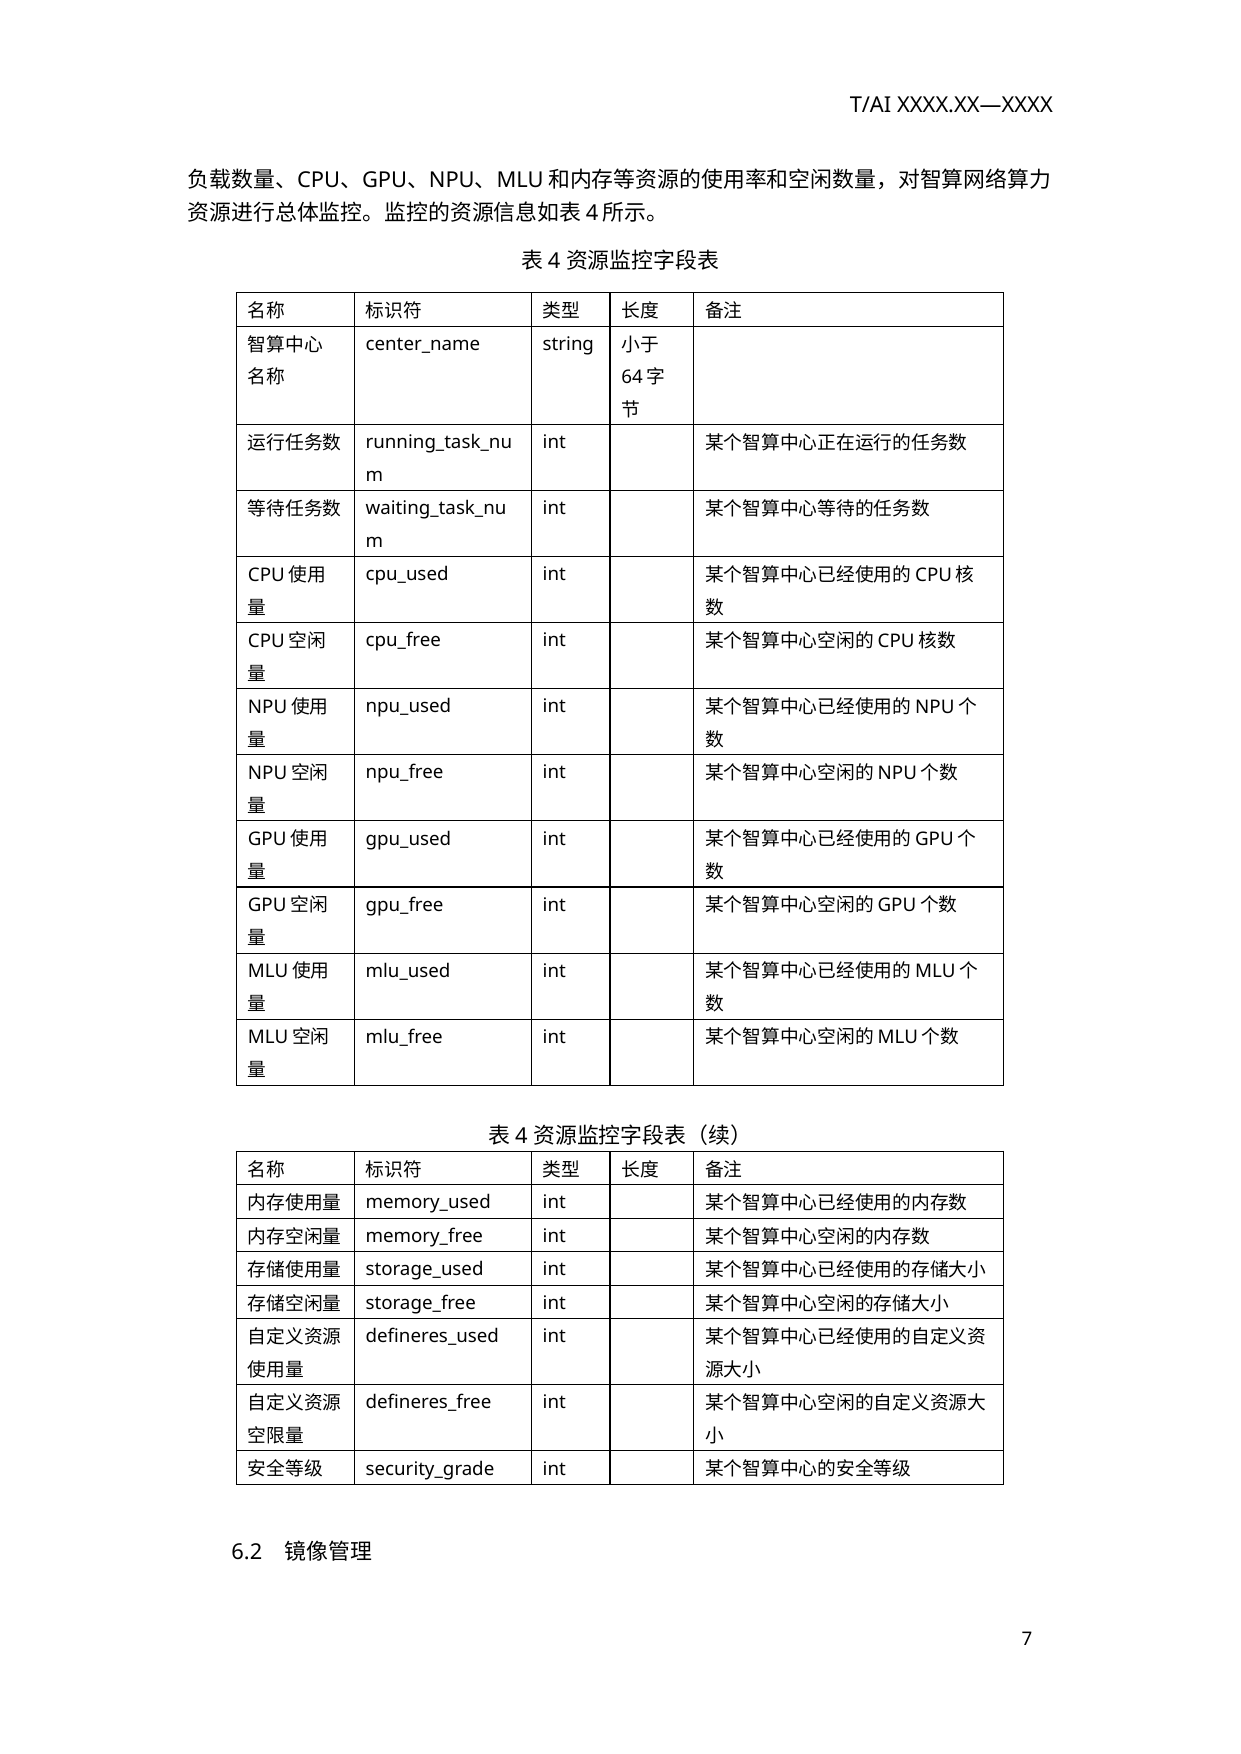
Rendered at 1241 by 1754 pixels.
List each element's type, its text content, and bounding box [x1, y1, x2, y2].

table_cell int [532, 623, 609, 688]
table_cell defineres_free [355, 1385, 531, 1450]
table_cell running_task_num [355, 425, 531, 490]
table_cell [611, 557, 693, 622]
table_cell GPU空闲量 [237, 888, 354, 952]
table_cell storage_free [355, 1286, 531, 1318]
table_cell npu_used [355, 689, 531, 754]
table_cell int [532, 1319, 609, 1384]
table_cell [611, 1319, 693, 1384]
table_header 名称 [237, 1152, 354, 1184]
table_header 备注 [694, 293, 1003, 326]
table_cell 某个智算中心已经使用的NPU个数 [694, 689, 1003, 754]
table_cell mlu_free [355, 1020, 531, 1084]
table_cell [611, 821, 693, 886]
table_cell storage_used [355, 1252, 531, 1285]
table_cell GPU使用量 [237, 821, 354, 886]
table_cell [611, 1252, 693, 1285]
text 镜像管理 [187, 1534, 1053, 1566]
table_cell 内存使用量 [237, 1185, 354, 1218]
table_cell [611, 954, 693, 1018]
table_cell [611, 1020, 693, 1084]
table_header 标识符 [355, 1152, 531, 1184]
table_cell int [532, 821, 609, 886]
table_cell 某个智算中心已经使用的存储大小 [694, 1252, 1003, 1285]
table_cell MLU使用量 [237, 954, 354, 1018]
table_cell int [532, 1020, 609, 1084]
table_cell 某个智算中心空闲的自定义资源大小 [694, 1385, 1003, 1450]
table_cell 存储空闲量 [237, 1286, 354, 1318]
table_cell [611, 1385, 693, 1450]
table_cell 某个智算中心空闲的内存数 [694, 1219, 1003, 1251]
table_cell int [532, 689, 609, 754]
table_cell NPU使用量 [237, 689, 354, 754]
table_cell int [532, 1451, 609, 1484]
table_header 长度 [611, 293, 693, 326]
table_cell [611, 888, 693, 952]
table_cell NPU空闲量 [237, 755, 354, 820]
table_cell string [532, 327, 609, 424]
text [187, 162, 1053, 227]
table_cell memory_used [355, 1185, 531, 1218]
table_cell 某个智算中心已经使用的内存数 [694, 1185, 1003, 1218]
table_cell [611, 425, 693, 490]
table_cell 等待任务数 [237, 491, 354, 556]
table_cell center_name [355, 327, 531, 424]
table_cell CPU空闲量 [237, 623, 354, 688]
table_cell [611, 623, 693, 688]
table_cell 某个智算中心已经使用的CPU核数 [694, 557, 1003, 622]
table_cell int [532, 557, 609, 622]
table_cell 智算中心 名称 [237, 327, 354, 424]
table_header 类型 [532, 293, 609, 326]
table_cell 某个智算中心正在运行的任务数 [694, 425, 1003, 490]
table_cell waiting_task_num [355, 491, 531, 556]
table_cell [694, 327, 1003, 424]
table_cell [611, 491, 693, 556]
table_cell int [532, 425, 609, 490]
table_cell 某个智算中心已经使用的MLU个数 [694, 954, 1003, 1018]
table_cell [611, 1219, 693, 1251]
table_cell CPU使用量 [237, 557, 354, 622]
table_cell [611, 1451, 693, 1484]
table_cell 小于64字节 [611, 327, 693, 424]
table_cell 某个智算中心已经使用的自定义资源大小 [694, 1319, 1003, 1384]
table_cell memory_free [355, 1219, 531, 1251]
table_cell int [532, 1219, 609, 1251]
table_cell npu_free [355, 755, 531, 820]
table_cell 某个智算中心空闲的NPU个数 [694, 755, 1003, 820]
table_header 备注 [694, 1152, 1003, 1184]
table_cell 运行任务数 [237, 425, 354, 490]
table_cell int [532, 888, 609, 952]
table_cell 某个智算中心空闲的CPU核数 [694, 623, 1003, 688]
table_cell gpu_free [355, 888, 531, 952]
table_header 标识符 [355, 293, 531, 326]
table_cell MLU空闲量 [237, 1020, 354, 1084]
table_cell 某个智算中心空闲的GPU个数 [694, 888, 1003, 952]
table_header 名称 [237, 293, 354, 326]
text 表4 资源监控字段表 [187, 243, 1053, 276]
table_cell int [532, 491, 609, 556]
table_cell 自定义资源空限量 [237, 1385, 354, 1450]
table_cell [611, 1185, 693, 1218]
table_cell 某个智算中心的安全等级 [694, 1451, 1003, 1484]
table_cell gpu_used [355, 821, 531, 886]
table_cell defineres_used [355, 1319, 531, 1384]
table_cell int [532, 1252, 609, 1285]
table_cell int [532, 1185, 609, 1218]
table_cell int [532, 755, 609, 820]
table_cell [611, 689, 693, 754]
table_cell cpu_free [355, 623, 531, 688]
table_cell int [532, 1385, 609, 1450]
table_cell [611, 1286, 693, 1318]
table_cell int [532, 1286, 609, 1318]
table_cell mlu_used [355, 954, 531, 1018]
table_cell 某个智算中心空闲的存储大小 [694, 1286, 1003, 1318]
text 表4 资源监控字段表（续） [187, 1118, 1053, 1151]
table_cell 安全等级 [237, 1451, 354, 1484]
table_cell 某个智算中心空闲的MLU个数 [694, 1020, 1003, 1084]
table_cell security_grade [355, 1451, 531, 1484]
table_cell cpu_used [355, 557, 531, 622]
table_header 长度 [611, 1152, 693, 1184]
table_cell 存储使用量 [237, 1252, 354, 1285]
table_cell 某个智算中心等待的任务数 [694, 491, 1003, 556]
table_cell [611, 755, 693, 820]
table_header 类型 [532, 1152, 609, 1184]
table_cell int [532, 954, 609, 1018]
table_cell 某个智算中心已经使用的GPU个数 [694, 821, 1003, 886]
table_cell 内存空闲量 [237, 1219, 354, 1251]
table_cell 自定义资源使用量 [237, 1319, 354, 1384]
